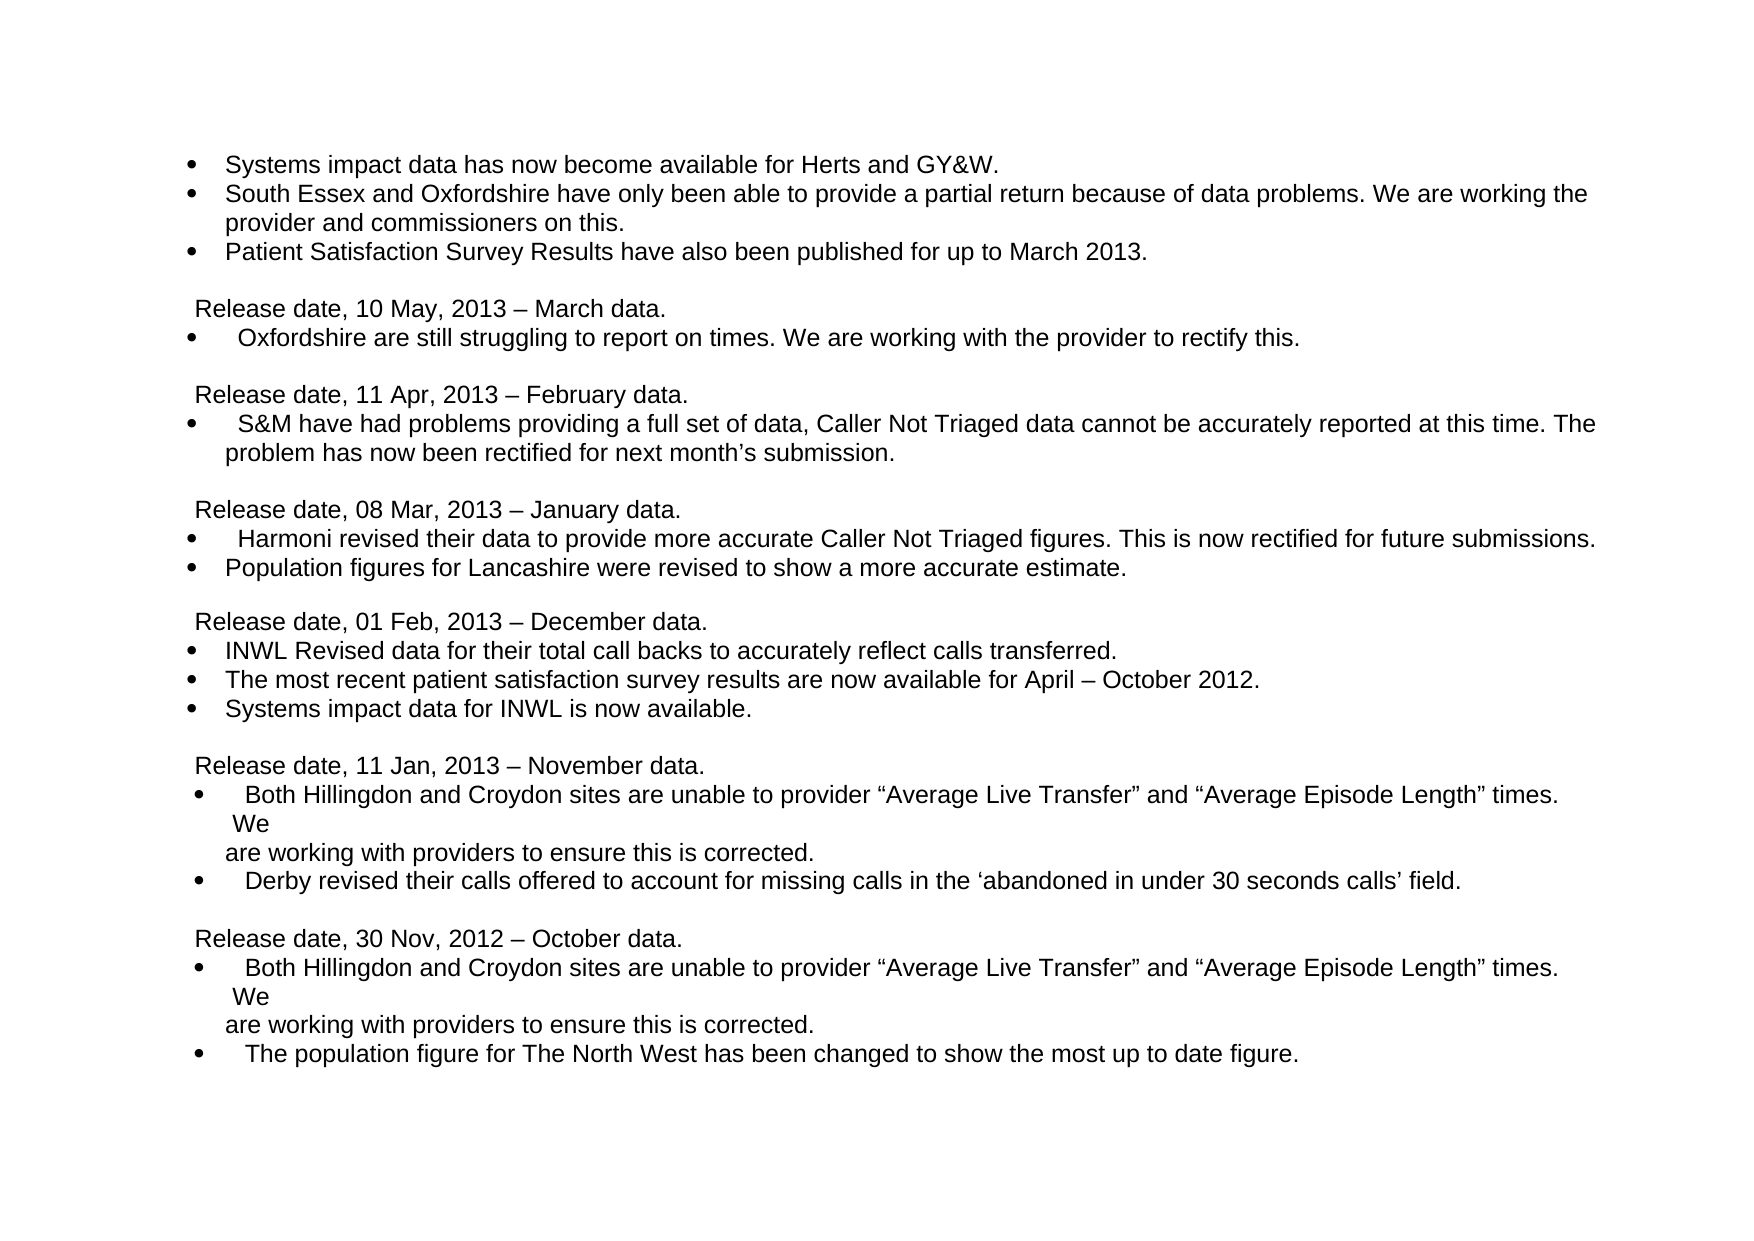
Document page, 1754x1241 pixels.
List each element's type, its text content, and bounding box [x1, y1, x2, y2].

text Release date, 08 Mar, 2013 – January data. [194, 496, 1604, 524]
list INWL Revised data for their total call backs to accurately reflect calls transferred. [187, 636, 1604, 665]
list Derby revised their calls offered to account for missing calls in the ‘abandoned in under 30 seconds calls’ field. [194, 866, 1604, 895]
text Release date, 11 Jan, 2013 – November data. [194, 751, 1604, 780]
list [187, 179, 1604, 208]
list Both Hillingdon and Croydon sites are unable to provider “Average Live Transfer” and “Average Episode Length” times. We [194, 953, 1604, 1010]
text provider and commissioners on this. [150, 208, 1604, 236]
list Systems impact data has now become available for Herts and GY&W. [187, 150, 1604, 179]
text are working with providers to ensure this is corrected. [150, 1010, 1604, 1039]
text are working with providers to ensure this is corrected. [150, 837, 1604, 866]
text Release date, 10 May, 2013 – March data. [194, 294, 1604, 323]
list Oxfordshire are still struggling to report on times. We are working with the provider to rectify this. [187, 323, 1604, 352]
list S&M have had problems providing a full set of data, Caller Not Triaged data cannot be accurately reported at this time. The [187, 409, 1604, 438]
text Release date, 11 Apr, 2013 – February data. [194, 380, 1604, 409]
text Release date, 01 Feb, 2013 – December data. [194, 607, 1604, 636]
list The most recent patient satisfaction survey results are now available for April – October 2012. [187, 665, 1604, 693]
list Patient Satisfaction Survey Results have also been published for up to March 2013. [187, 236, 1604, 265]
list Both Hillingdon and Croydon sites are unable to provider “Average Live Transfer” and “Average Episode Length” times. We [194, 780, 1604, 837]
list Population figures for Lancashire were revised to show a more accurate estimate. [187, 553, 1604, 582]
list The population figure for The North West has been changed to show the most up to date figure. [194, 1039, 1604, 1068]
list Systems impact data for INWL is now available. [187, 693, 1604, 722]
list Harmoni revised their data to provide more accurate Caller Not Triaged figures. This is now rectified for future submissions. [187, 524, 1604, 553]
text Release date, 30 Nov, 2012 – October data. [194, 924, 1604, 953]
text problem has now been rectified for next month’s submission. [150, 438, 1604, 467]
